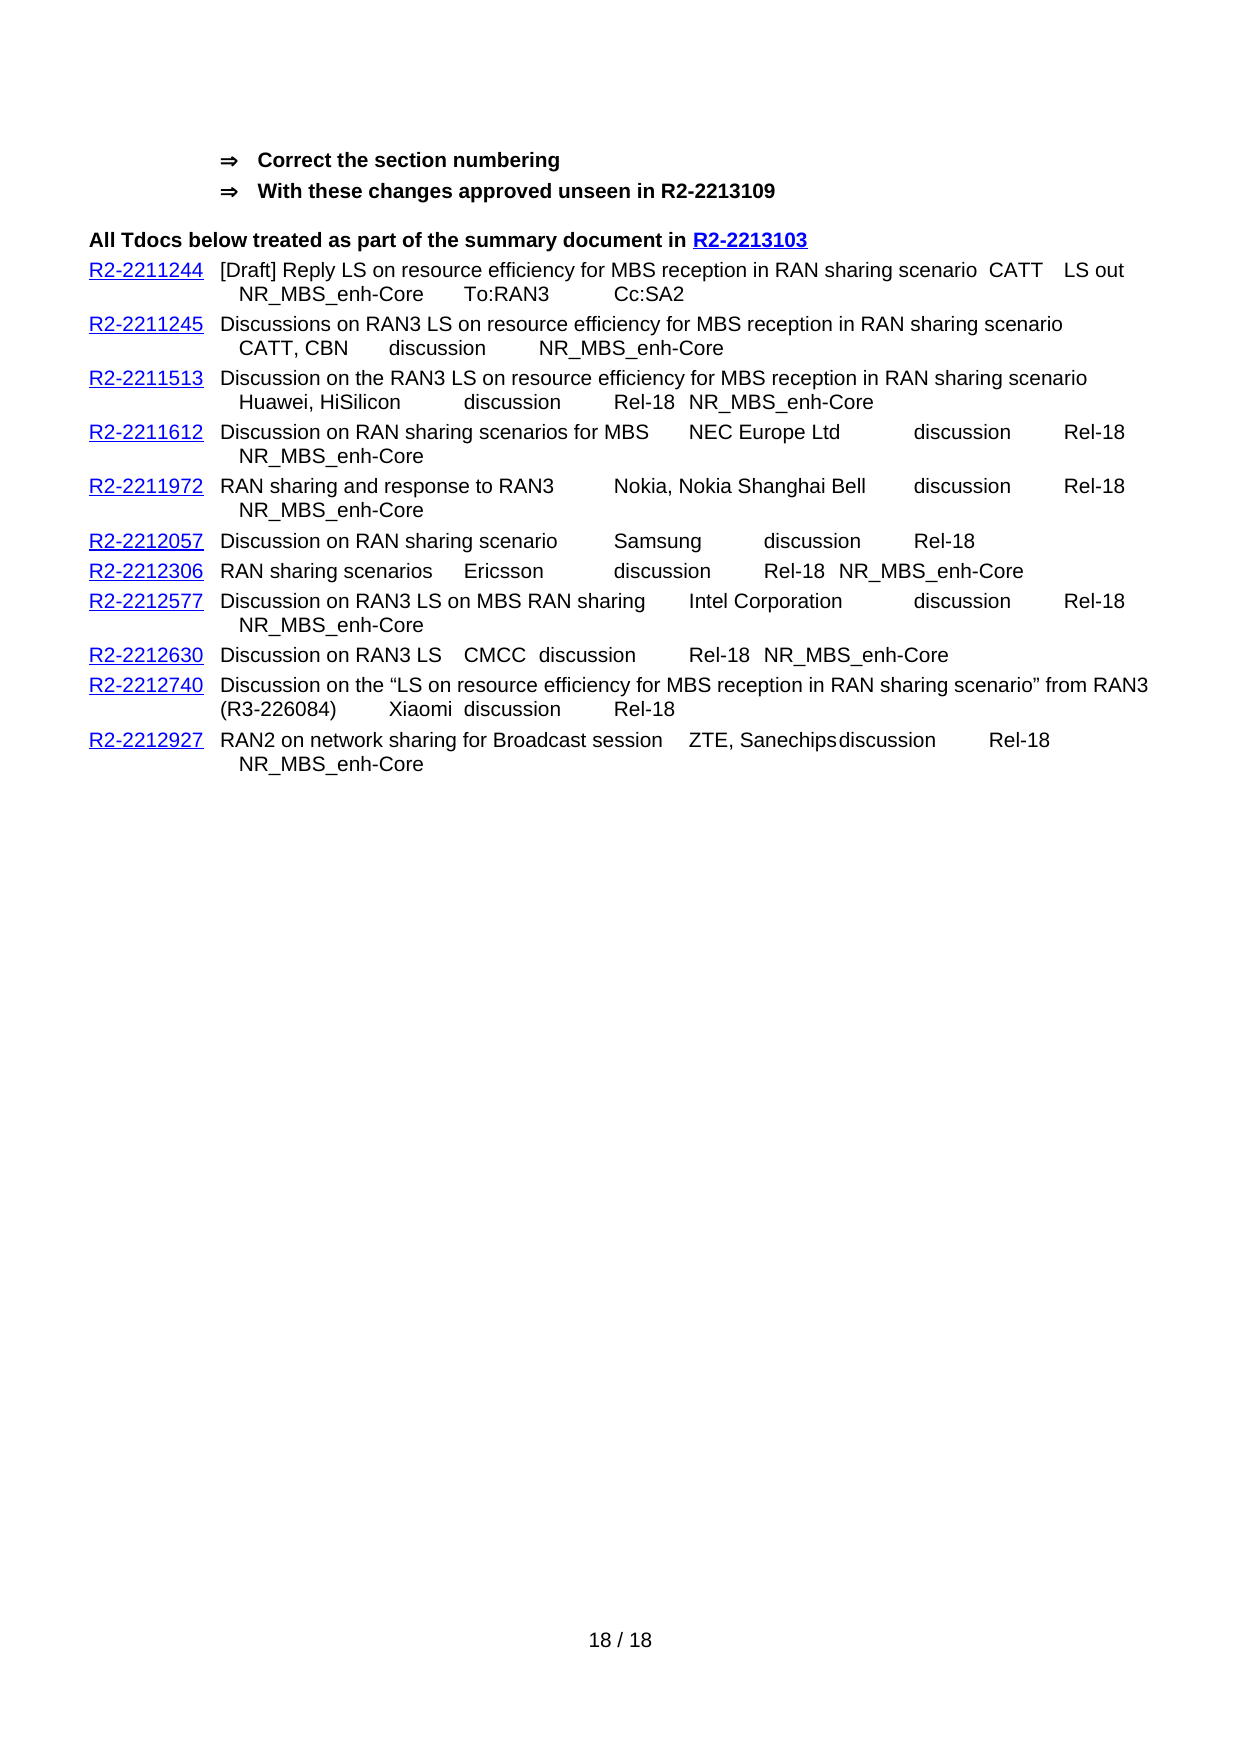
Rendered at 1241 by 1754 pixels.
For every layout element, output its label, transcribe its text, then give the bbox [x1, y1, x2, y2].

title R2-2212306 RAN sharing scenarios Ericsson discussion Rel-18 NR_MBS_enh-Core [89, 559, 1152, 583]
title R2-2212057 Discussion on RAN sharing scenario Samsung discussion Rel-18 [89, 528, 1152, 552]
title R2-2211245 Discussions on RAN3 LS on resource efficiency for MBS reception in RAN sharing scenario CATT, CBN discussion NR_MBS_enh-Core [89, 312, 1152, 360]
title R2-2212740 Discussion on the “LS on resource efficiency for MBS reception in RAN sharing scenario” from RAN3 (R3-226084) Xiaomi discussion Rel-18 [89, 673, 1152, 721]
title R2-2212630 Discussion on RAN3 LS CMCC discussion Rel-18 NR_MBS_enh-Core [89, 643, 1152, 667]
title R2-2212577 Discussion on RAN3 LS on MBS RAN sharing Intel Corporation discussion Rel-18 NR_MBS_enh-Core [89, 589, 1152, 637]
title R2-2211972 RAN sharing and response to RAN3 Nokia, Nokia Shanghai Bell discussion Rel-18 NR_MBS_enh-Core [89, 474, 1152, 522]
title R2-2211612 Discussion on RAN sharing scenarios for MBS NEC Europe Ltd discussion Rel-18 NR_MBS_enh-Core [89, 420, 1152, 468]
title R2-2211244 [Draft] Reply LS on resource efficiency for MBS reception in RAN sharing scenario CATT LS out NR_MBS_enh-Core To:RAN3 Cc:SA2 [89, 258, 1152, 306]
text Correct the section numbering [220, 148, 1152, 173]
text With these changes approved unseen in R2-2213109 [220, 179, 1152, 203]
title R2-2211513 Discussion on the RAN3 LS on resource efficiency for MBS reception in RAN sharing scenario Huawei, HiSilicon discussion Rel-18 NR_MBS_enh-Core [89, 366, 1152, 414]
title R2-2212927 RAN2 on network sharing for Broadcast session ZTE, Sanechips discussion Rel-18 NR_MBS_enh-Core [89, 727, 1152, 775]
text All Tdocs below treated as part of the summary document in R2-2213103 [89, 227, 1152, 251]
